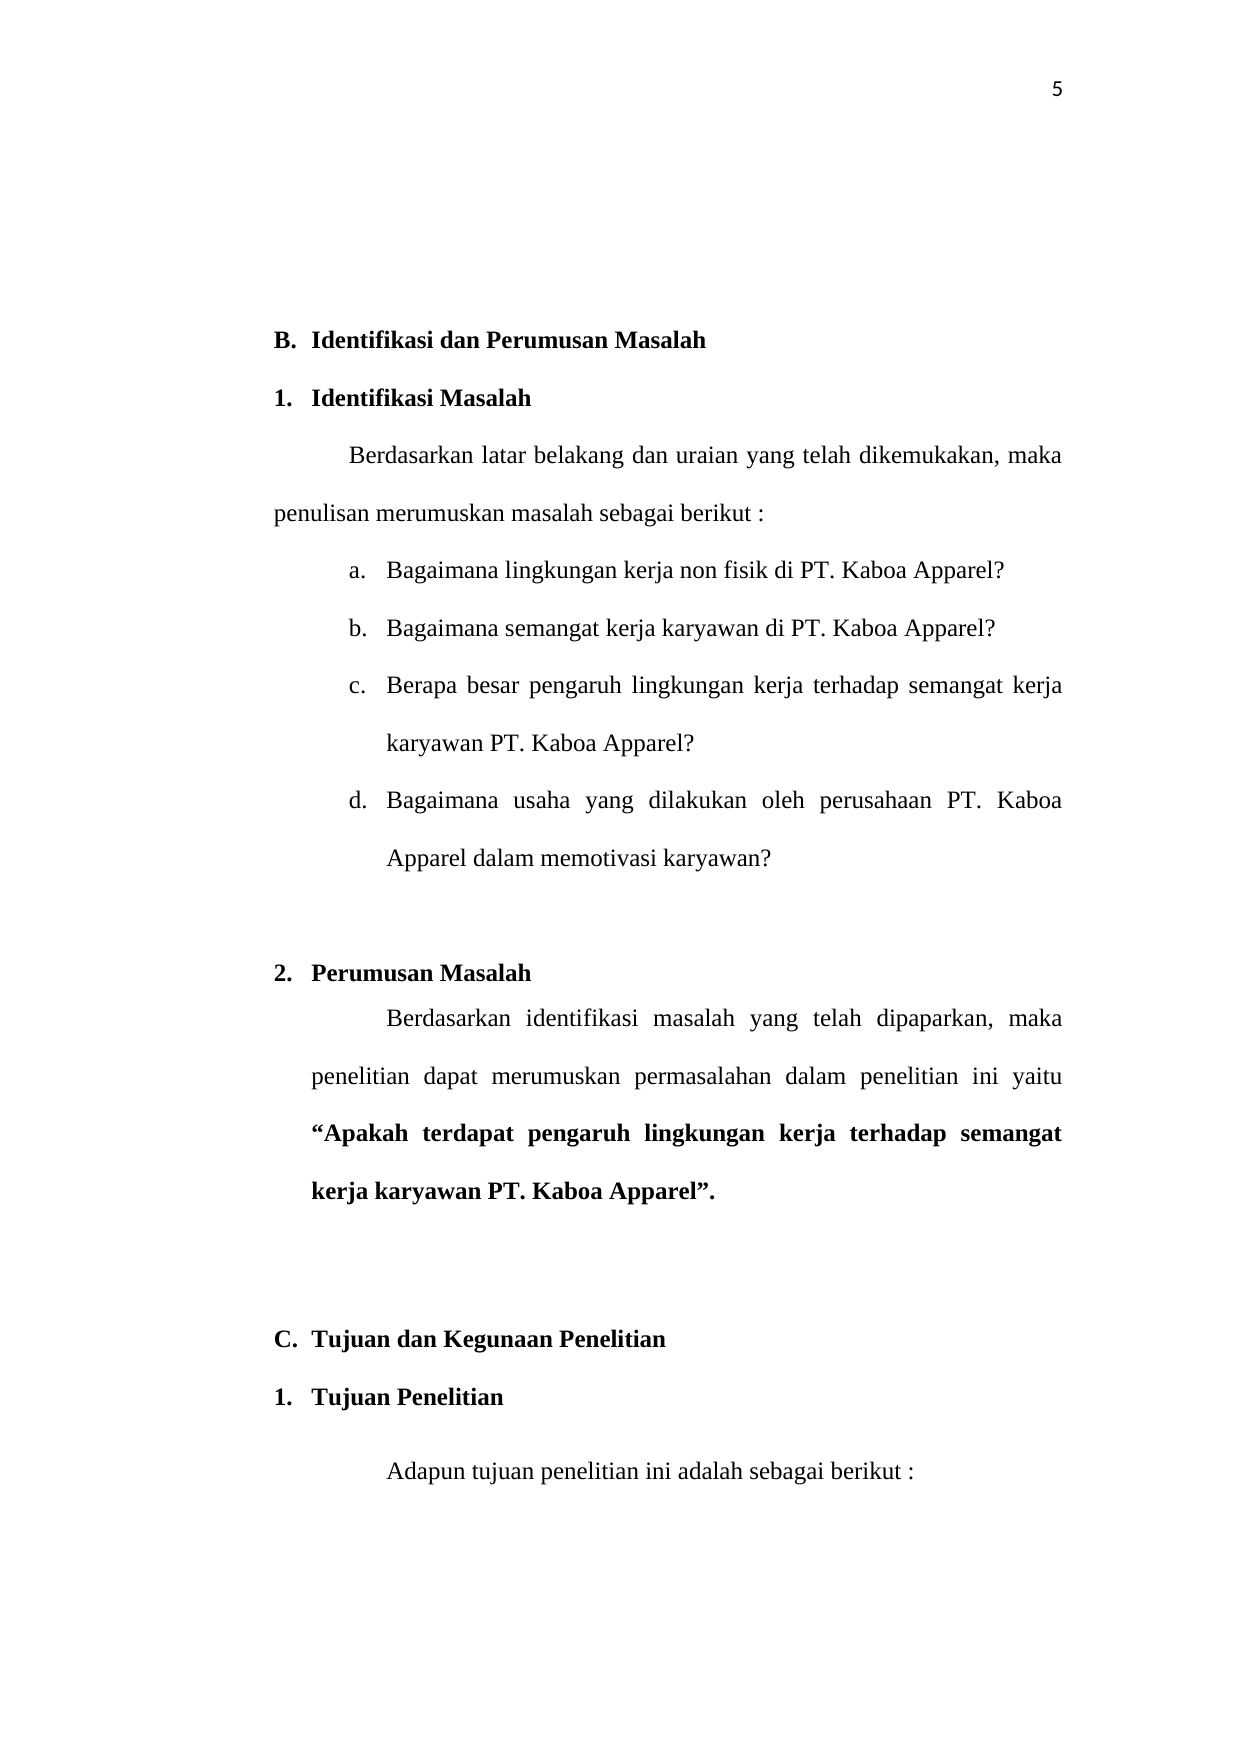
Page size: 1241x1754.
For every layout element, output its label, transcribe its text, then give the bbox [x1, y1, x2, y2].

text Adapun tujuan penelitian ini adalah sebagai berikut : [311, 1456, 1063, 1485]
list Identifikasi Masalah [274, 383, 1063, 412]
list Tujuan Penelitian [274, 1382, 1063, 1411]
text Berdasarkan identifikasi masalah yang telah dipaparkan, maka penelitian dapat merumuskan permasalahan dalam penelitian ini yaitu “Apakah terdapat pengaruh lingkungan kerja terhadap semangat kerja karyawan PT. Kaboa Apparel”. [311, 1003, 1063, 1205]
list Perumusan Masalah [274, 958, 1063, 987]
list Tujuan dan Kegunaan Penelitian [274, 1324, 1063, 1353]
list Identifikasi dan Perumusan Masalah [274, 326, 1063, 354]
list Bagaimana lingkungan kerja non fisik di PT. Kaboa Apparel? [349, 556, 1063, 584]
list Bagaimana semangat kerja karyawan di PT. Kaboa Apparel? [349, 613, 1063, 642]
list Berdasarkan latar belakang dan uraian yang telah dikemukakan, maka penulisan merumuskan masalah sebagai berikut : [274, 441, 1063, 527]
list Berapa besar pengaruh lingkungan kerja terhadap semangat kerja karyawan PT. Kaboa Apparel? [349, 671, 1063, 757]
list Bagaimana usaha yang dilakukan oleh perusahaan PT. Kaboa Apparel dalam memotivasi karyawan? [349, 786, 1063, 872]
